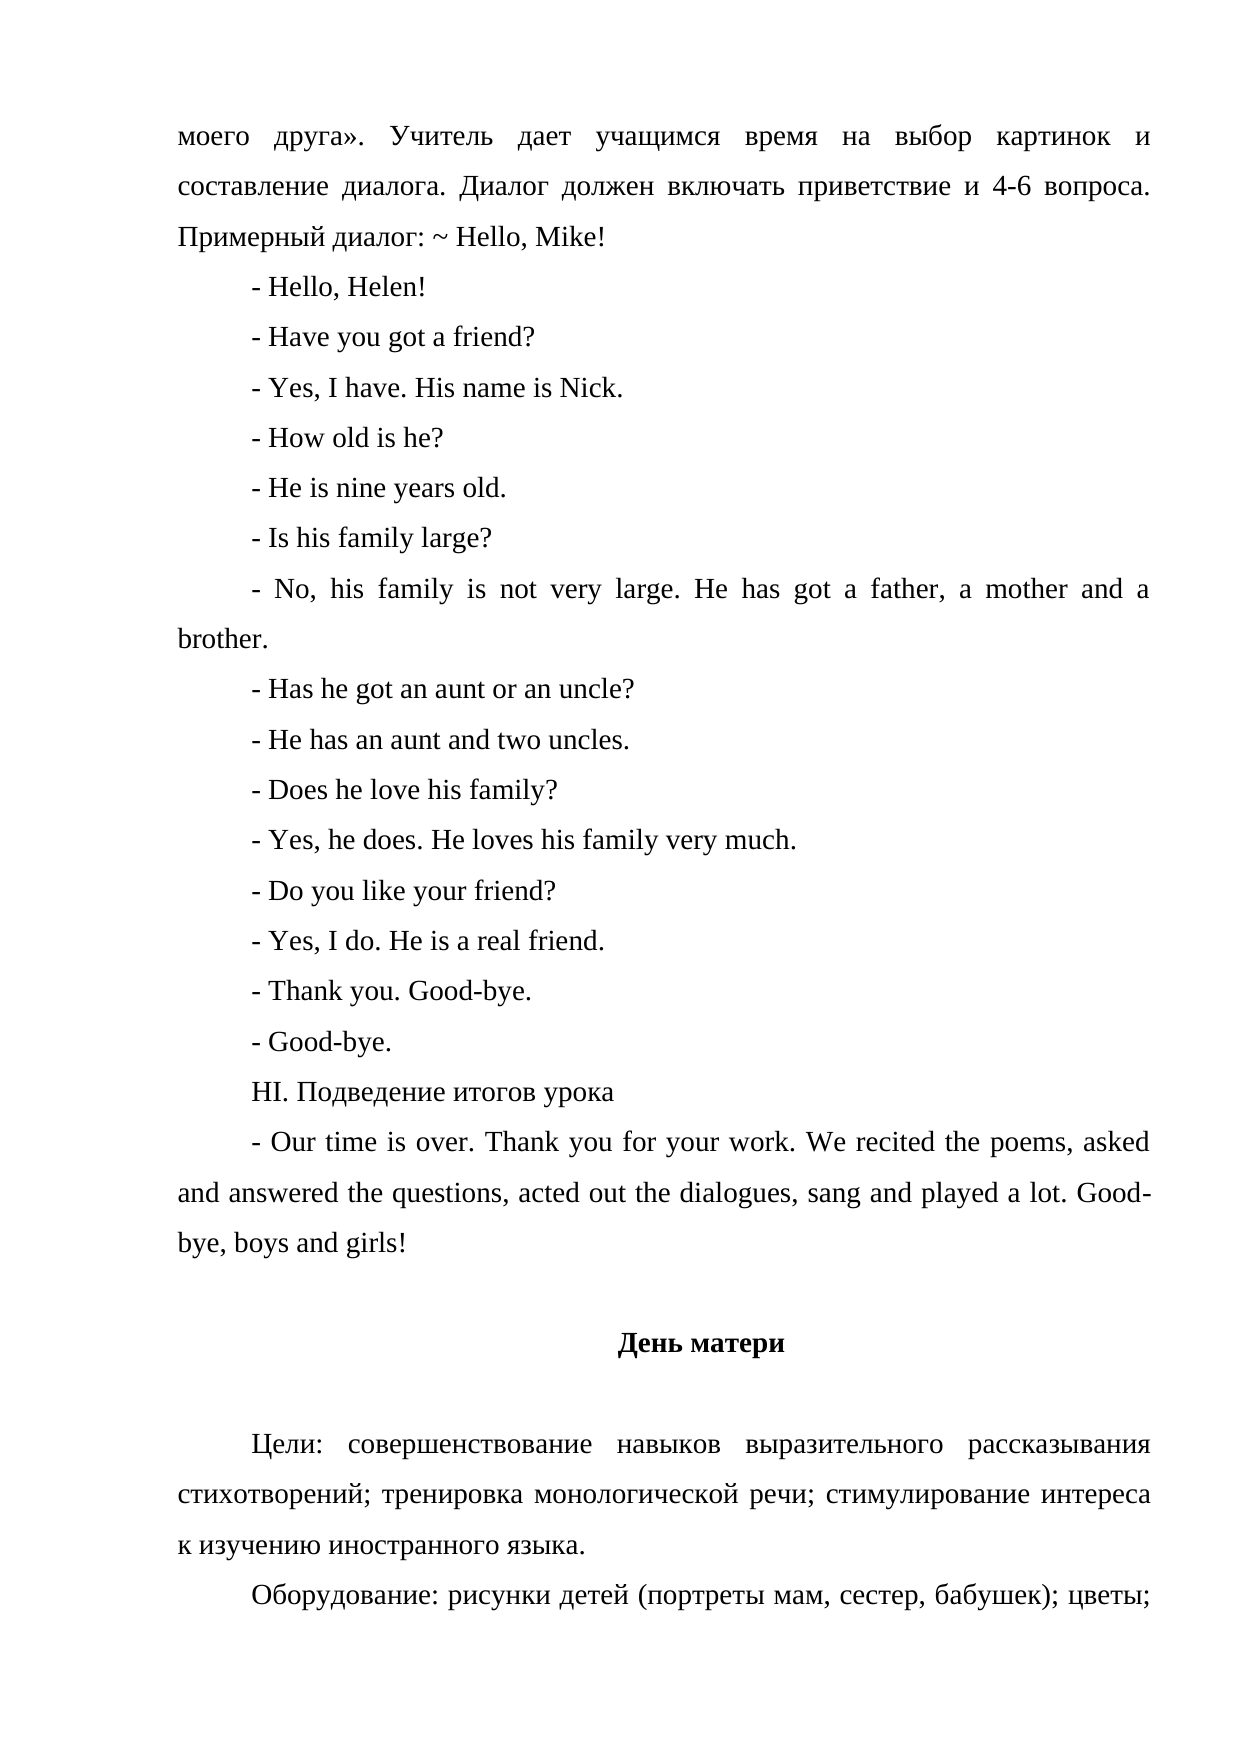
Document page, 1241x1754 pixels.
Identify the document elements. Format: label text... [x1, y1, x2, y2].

text - Hello, Helen! [177, 269, 1152, 303]
text HI. Подведение итогов урока [177, 1074, 1152, 1108]
text - Yes, I do. He is a real friend. [177, 923, 1152, 957]
text - Does he love his family? [177, 772, 1152, 806]
text - Do you like your friend? [177, 873, 1152, 906]
text - Yes, I have. His name is Nick. [177, 370, 1152, 403]
text День матери [177, 1326, 1152, 1359]
text Цели: совершенствование навыков выразительного рассказывания стихотворений; тренировка монологической речи; стимулирование интереса к изучению иностранного языка. [177, 1426, 1152, 1560]
text - Is his family large? [177, 521, 1152, 554]
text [177, 1577, 1152, 1611]
text - Have you got a friend? [177, 319, 1152, 353]
text - Thank you. Good-bye. [177, 973, 1152, 1007]
text - He has an aunt and two uncles. [177, 722, 1152, 755]
text - Good-bye. [177, 1024, 1152, 1057]
text - How old is he? [177, 420, 1152, 453]
text - He is nine years old. [177, 470, 1152, 504]
text - Our time is over. Thank you for your work. We recited the poems, asked and answered the questions, acted out the dialogues, sang and played a lot. Good-bye, boys and girls! [177, 1124, 1152, 1258]
text - No, his family is not very large. He has got a father, a mother and a brother. [177, 571, 1152, 655]
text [177, 118, 1152, 252]
text - Has he got an aunt or an uncle? [177, 672, 1152, 705]
text - Yes, he does. He loves his family very much. [177, 822, 1152, 856]
